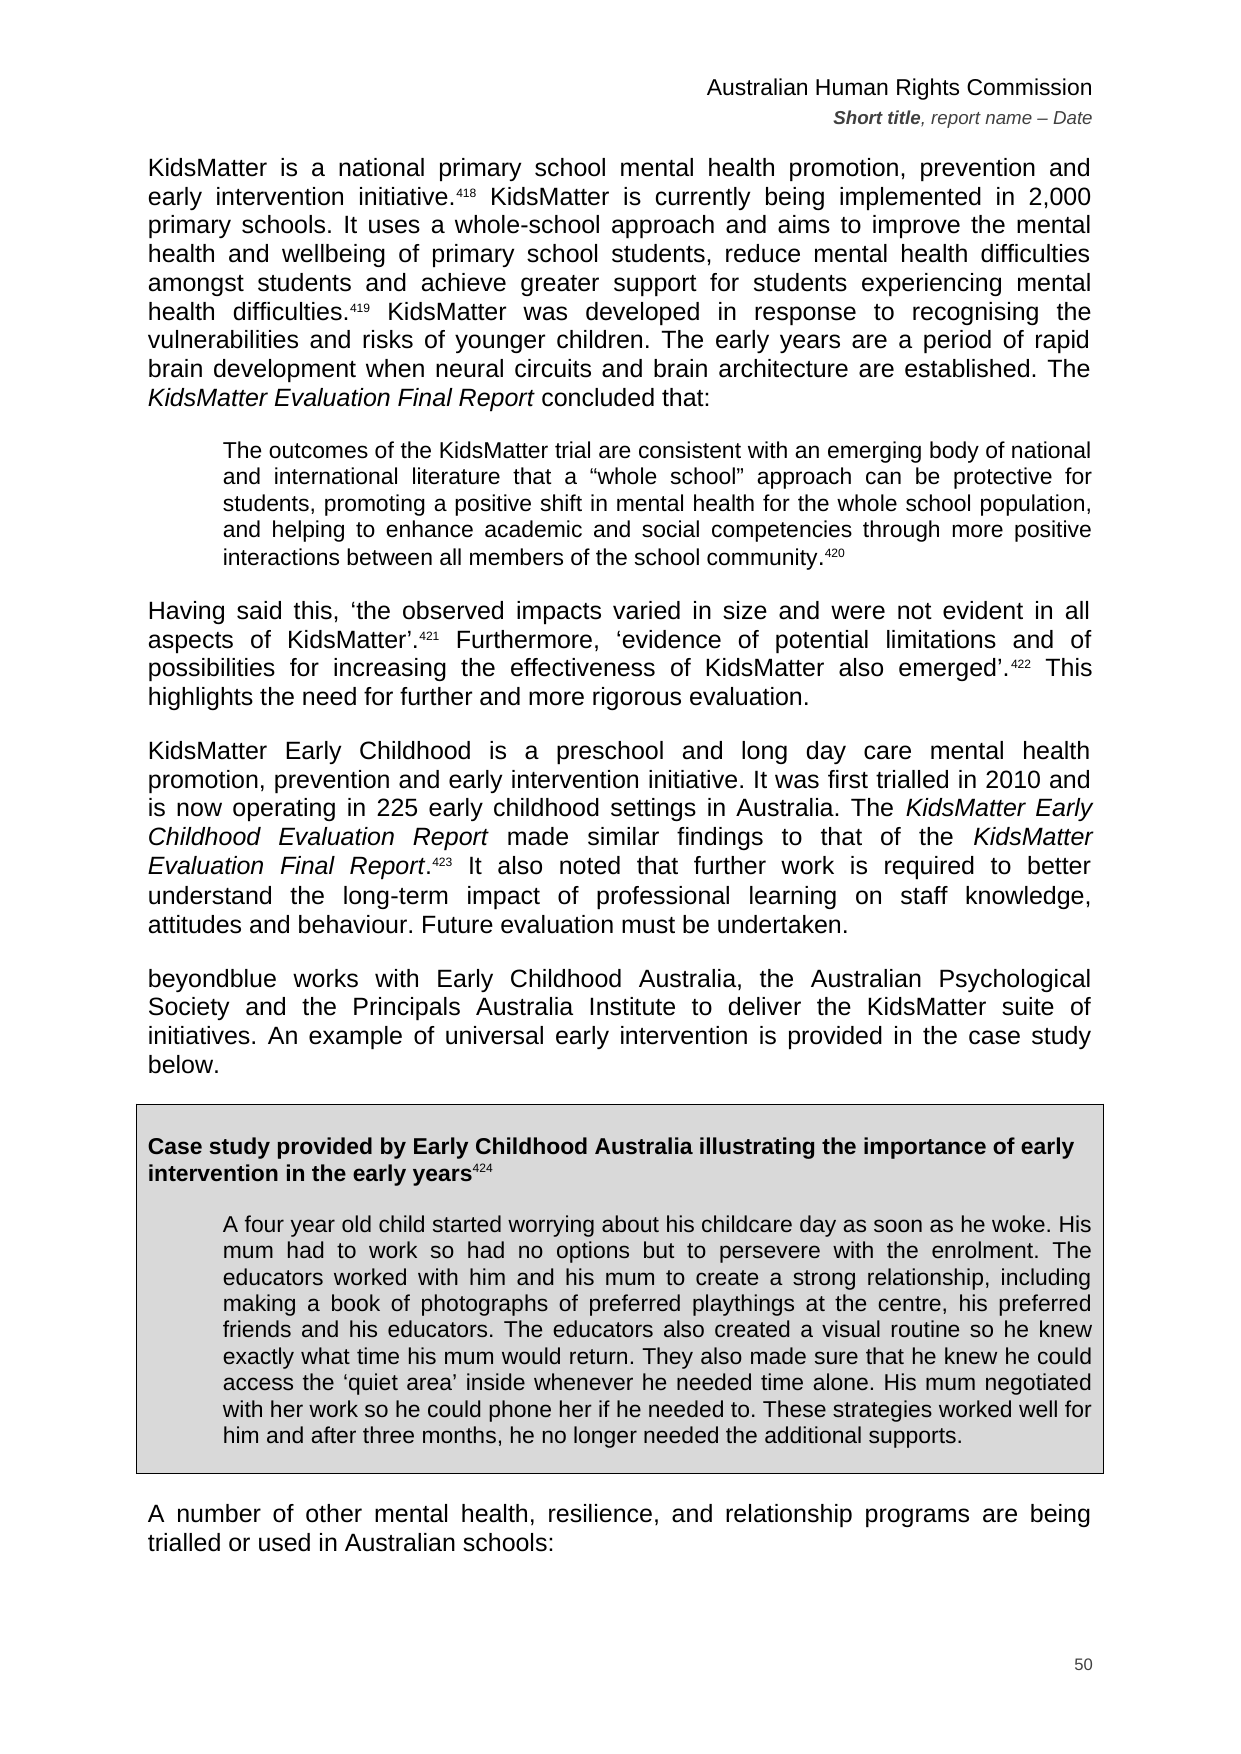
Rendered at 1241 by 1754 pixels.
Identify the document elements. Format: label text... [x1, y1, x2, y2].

text KidsMatter Early Childhood is a preschool and long day care mental health promotion, prevention and early intervention initiative. It was first trialled in 2010 and is now operating in 225 early childhood settings in Australia. The KidsMatter Early Childhood Evaluation Report made similar findings to that of the KidsMatter Evaluation Final Report. It also noted that further work is required to better understand the long‐term impact of professional learning on staff knowledge, attitudes and behaviour. Future evaluation must be undertaken. [148, 736, 1092, 938]
text Having said this, ‘the observed impacts varied in size and were not evident in all aspects of KidsMatter’. Furthermore, ‘evidence of potential limitations and of possibilities for increasing the effectiveness of KidsMatter also emerged’. This highlights the need for further and more rigorous evaluation. [148, 596, 1092, 711]
text The outcomes of the KidsMatter trial are consistent with an emerging body of national and international literature that a “whole school” approach can be protective for students, promoting a positive shift in mental health for the whole school population, and helping to enhance academic and social competencies through more positive interactions between all members of the school community. [223, 437, 1092, 571]
table_header Case study provided by Early Childhood Australia illustrating the importance of early intervention in the early years A four year old child started worrying about his childcare day as soon as he woke. His mum had to work so had no options but to persevere with the enrolment. The educators worked with him and his mum to create a strong relationship, including making a book of photographs of preferred playthings at the centre, his preferred friends and his educators. The educators also created a visual routine so he knew exactly what time his mum would return. They also made sure that he knew he could access the ‘quiet area’ inside whenever he needed time alone. His mum negotiated with her work so he could phone her if he needed to. These strategies worked well for him and after three months, he no longer needed the additional supports. [137, 1105, 1103, 1473]
text beyondblue works with Early Childhood Australia, the Australian Psychological Society and the Principals Australia Institute to deliver the KidsMatter suite of initiatives. An example of universal early intervention is provided in the case study below. [148, 963, 1092, 1078]
text A number of other mental health, resilience, and relationship programs are being trialled or used in Australian schools: [148, 1499, 1092, 1557]
text KidsMatter is a national primary school mental health promotion, prevention and early intervention initiative. KidsMatter is currently being implemented in 2,000 primary schools. It uses a whole-school approach and aims to improve the mental health and wellbeing of primary school students, reduce mental health difficulties amongst students and achieve greater support for students experiencing mental health difficulties. KidsMatter was developed in response to recognising the vulnerabilities and risks of younger children. The early years are a period of rapid brain development when neural circuits and brain architecture are established. The KidsMatter Evaluation Final Report concluded that: [148, 153, 1092, 412]
